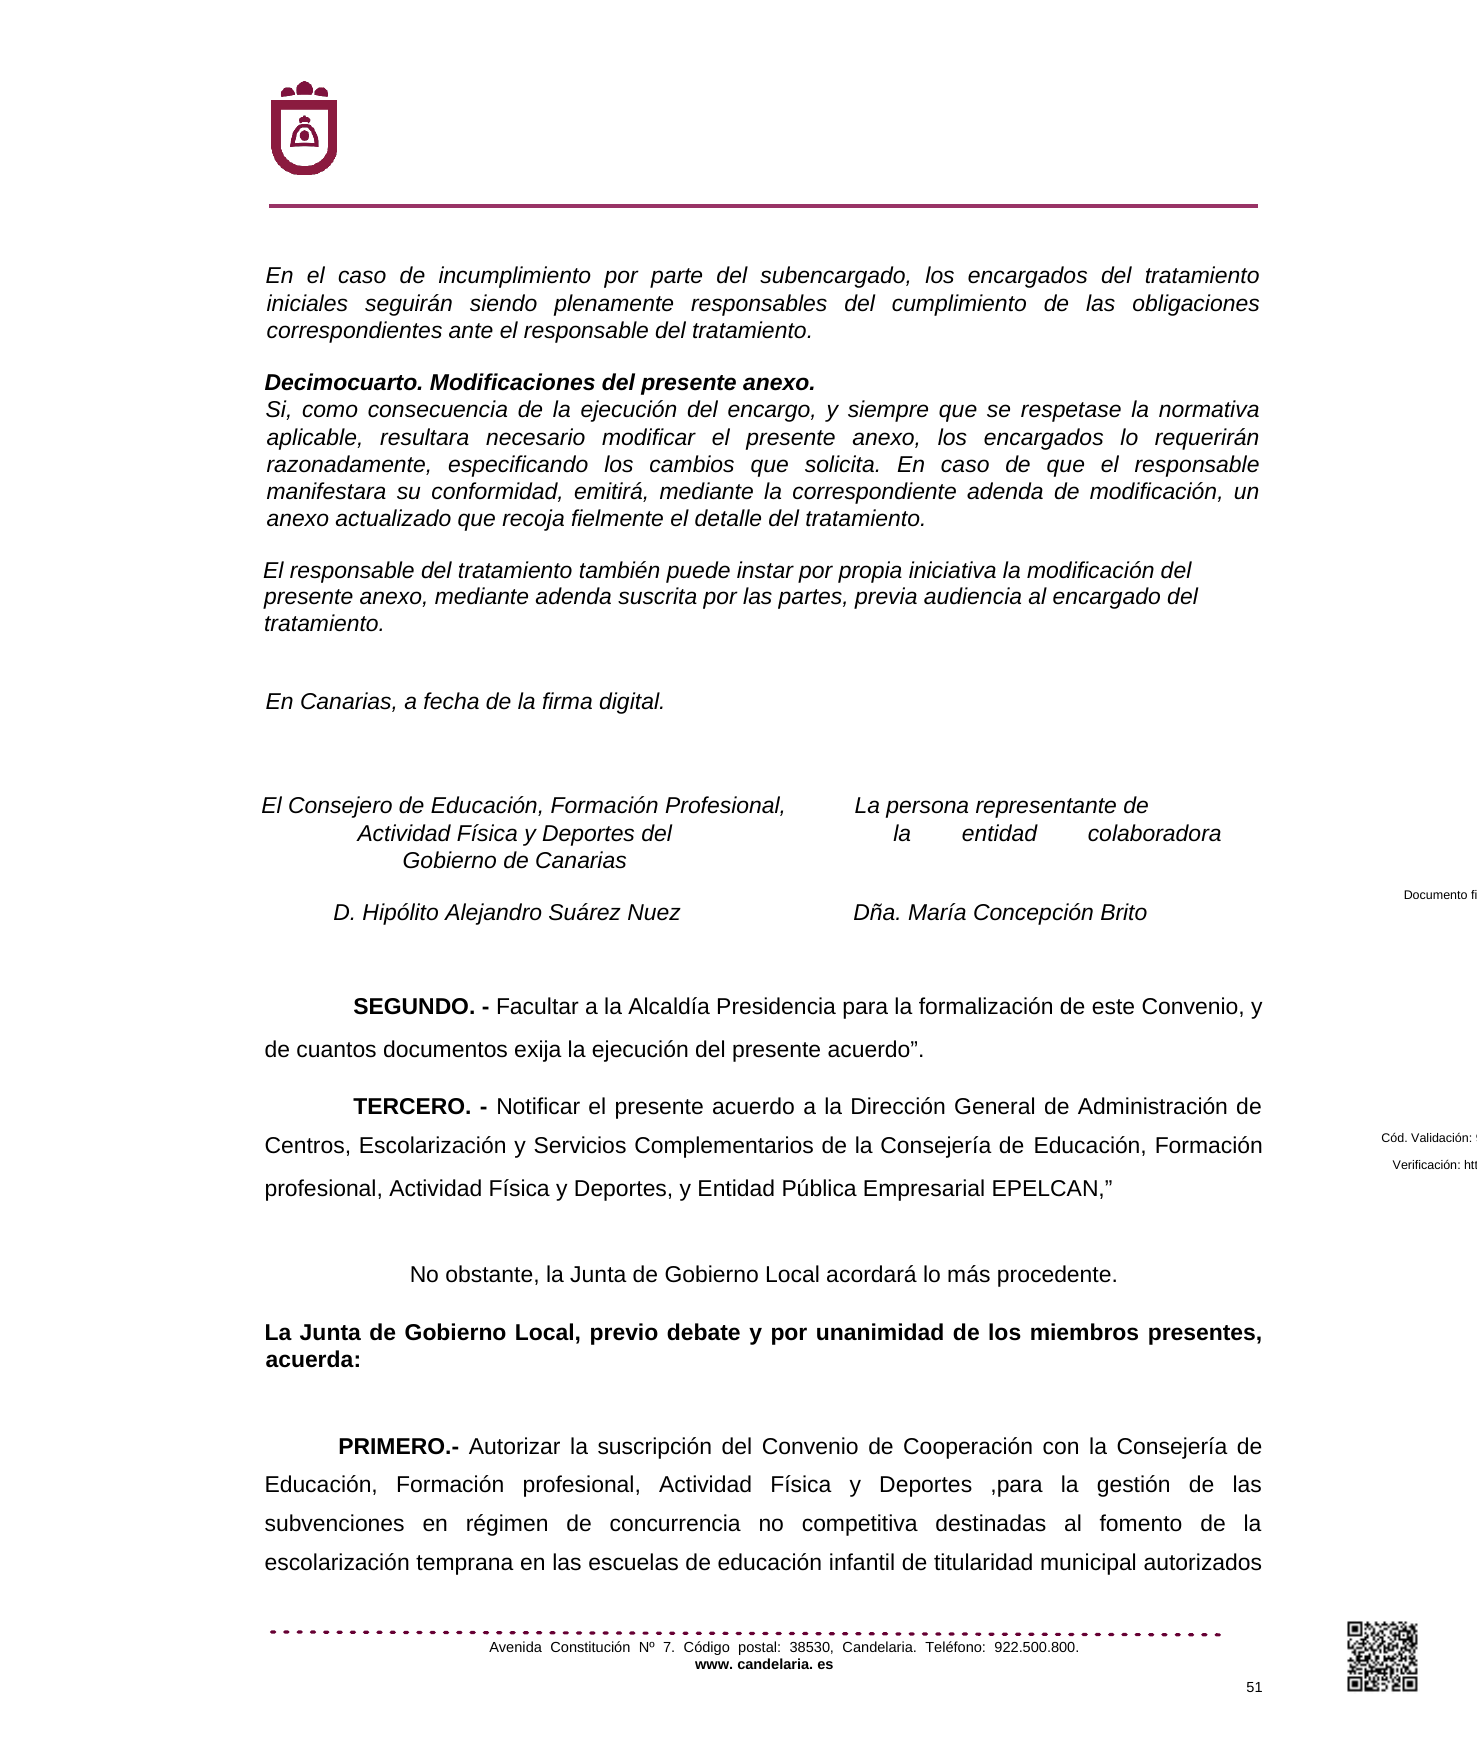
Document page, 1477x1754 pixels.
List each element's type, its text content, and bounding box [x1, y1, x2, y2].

text No obstante, la Junta de Gobierno Local acordará lo más procedente. [239, 1261, 1288, 1287]
text El Consejero de Educación, Formación Profesional, La persona representante de [229, 792, 1362, 818]
text En Canarias, a fecha de la firma digital. [265, 688, 1262, 714]
text Decimocuarto. Modificaciones del presente anexo. [264, 368, 1263, 395]
text D. Hipólito Alejandro Suárez Nuez Dña. María Concepción Brito [229, 899, 1362, 926]
text Si, como consecuencia de la ejecución del encargo, y siempre que se respetase la normativa aplicable, resultara necesario modificar el presente anexo, los encargados lo requerirán razonadamente, especificando los cambios que solicita. En caso de que el responsable manifestara su conformidad, emitirá, mediante la correspondiente adenda de modificación, un anexo actualizado que recoja fielmente el detalle del tratamiento. [265, 396, 1262, 531]
picture [271, 81, 337, 175]
text El responsable del tratamiento también puede instar por propia iniciativa la modificación del presente anexo, mediante adenda suscrita por las partes, previa audiencia al encargado del tratamiento. [263, 557, 1263, 636]
text La Junta de Gobierno Local, previo debate y por unanimidad de los miembros presentes, acuerda: [264, 1318, 1263, 1372]
picture [1346, 1620, 1420, 1694]
text Actividad Física y Deportes del la entidad colaboradora Gobierno de Canarias [357, 820, 1224, 874]
text SEGUNDO. - Facultar a la Alcaldía Presidencia para la formalización de este Convenio, y de cuantos documentos exija la ejecución del presente acuerdo”. [264, 993, 1263, 1062]
text En el caso de incumplimiento por parte del subencargado, los encargados del tratamiento iniciales seguirán siendo plenamente responsables del cumplimiento de las obligaciones correspondientes ante el responsable del tratamiento. [265, 262, 1262, 343]
text TERCERO. - Notificar el presente acuerdo a la Dirección General de Administración de Centros, Escolarización y Servicios Complementarios de la Consejería de Educación, Formación profesional, Actividad Física y Deportes, y Entidad Pública Empresarial EPELCAN,” [264, 1093, 1263, 1202]
